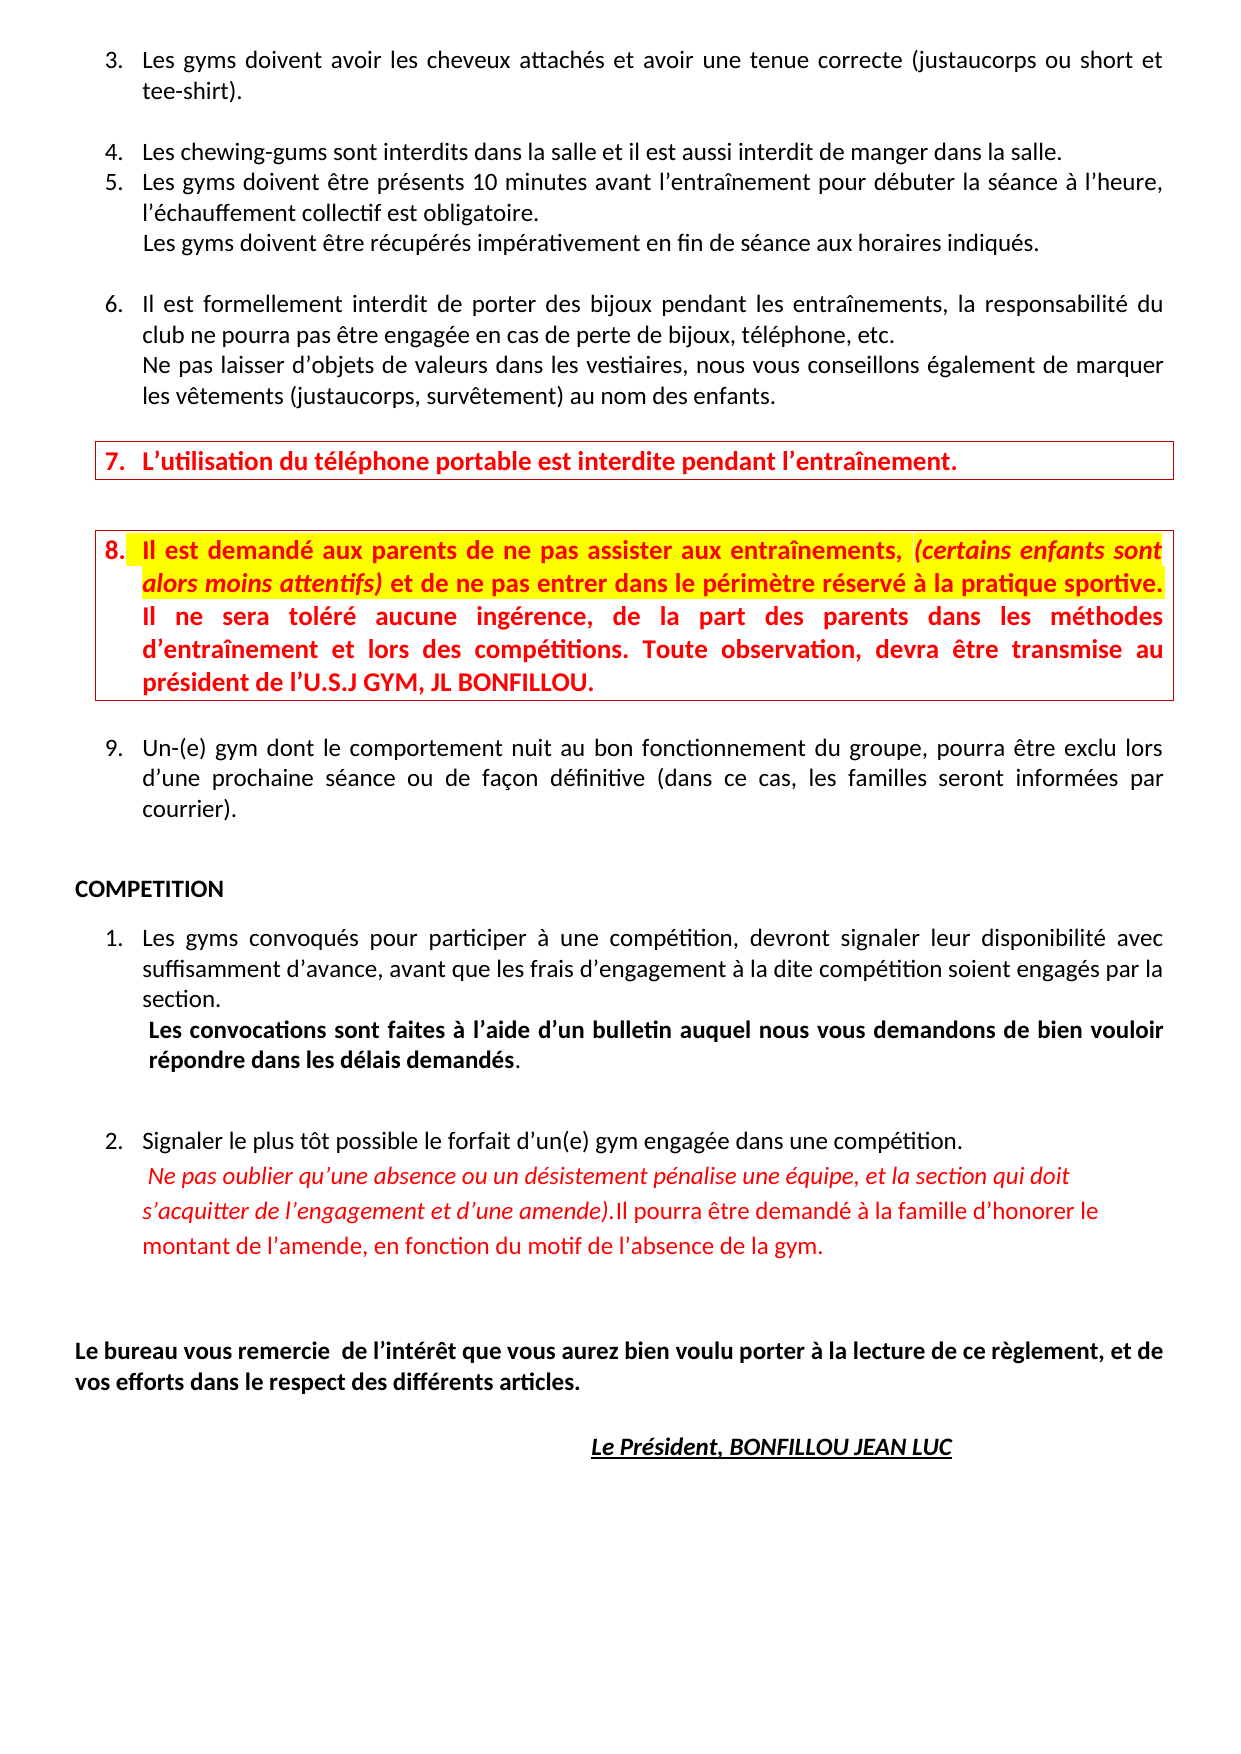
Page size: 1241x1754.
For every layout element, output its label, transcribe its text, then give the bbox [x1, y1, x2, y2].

text Le bureau vous remercie de l’intérêt que vous aurez bien voulu porter à la lecture de ce règlement, et de vos efforts dans le respect des différents articles. [75, 1335, 1165, 1396]
list Il est demandé aux parents de ne pas assister aux entraînements, (certains enfants sont alors moins attentifs) et de ne pas entrer dans le périmètre réservé à la pratique sportive. Il ne sera toléré aucune ingérence, de la part des parents dans les méthodes d’entraînement et lors des compétitions. Toute observation, devra être transmise au président de l’U.S.J GYM, JL BONFILLOU. [96, 531, 1173, 700]
list Les gyms doivent avoir les cheveux attachés et avoir une tenue correcte (justaucorps ou short et tee-shirt). [104, 44, 1165, 105]
text COMPETITION [75, 873, 1165, 903]
list Il est formellement interdit de porter des bijoux pendant les entraînements, la responsabilité du club ne pourra pas être engagée en cas de perte de bijoux, téléphone, etc. [104, 288, 1165, 349]
list Un-(e) gym dont le comportement nuit au bon fonctionnement du groupe, pourra être exclu lors d’une prochaine séance ou de façon définitive (dans ce cas, les familles seront informées par courrier). [104, 732, 1165, 823]
list Ne pas laisser d’objets de valeurs dans les vestiaires, nous vous conseillons également de marquer les vêtements (justaucorps, survêtement) au nom des enfants. [142, 349, 1165, 411]
list Les gyms doivent être présents 10 minutes avant l’entraînement pour débuter la séance à l’heure, l’échauffement collectif est obligatoire. [104, 166, 1165, 227]
text Les gyms doivent être récupérés impérativement en fin de séance aux horaires indiqués. [75, 227, 1165, 258]
list Ne pas oublier qu’une absence ou un désistement pénalise une équipe, et la section qui doit s’acquitter de l’engagement et d’une amende).Il pourra être demandé à la famille d’honorer le montant de l’amende, en fonction du motif de l’absence de la gym. [142, 1160, 1165, 1260]
list Les gyms convoqués pour participer à une compétition, devront signaler leur disponibilité avec suffisamment d’avance, avant que les frais d’engagement à la dite compétition soient engagés par la section. [104, 923, 1165, 1014]
text Les convocations sont faites à l’aide d’un bulletin auquel nous vous demandons de bien vouloir répondre dans les délais demandés. [149, 1014, 1165, 1075]
list L’utilisation du téléphone portable est interdite pendant l’entraînement. [96, 442, 1173, 479]
list Signaler le plus tôt possible le forfait d’un(e) gym engagée dans une compétition. [104, 1125, 1165, 1155]
list Les chewing-gums sont interdits dans la salle et il est aussi interdit de manger dans la salle. [104, 136, 1165, 166]
text Le Président, BONFILLOU JEAN LUC [591, 1431, 1165, 1462]
